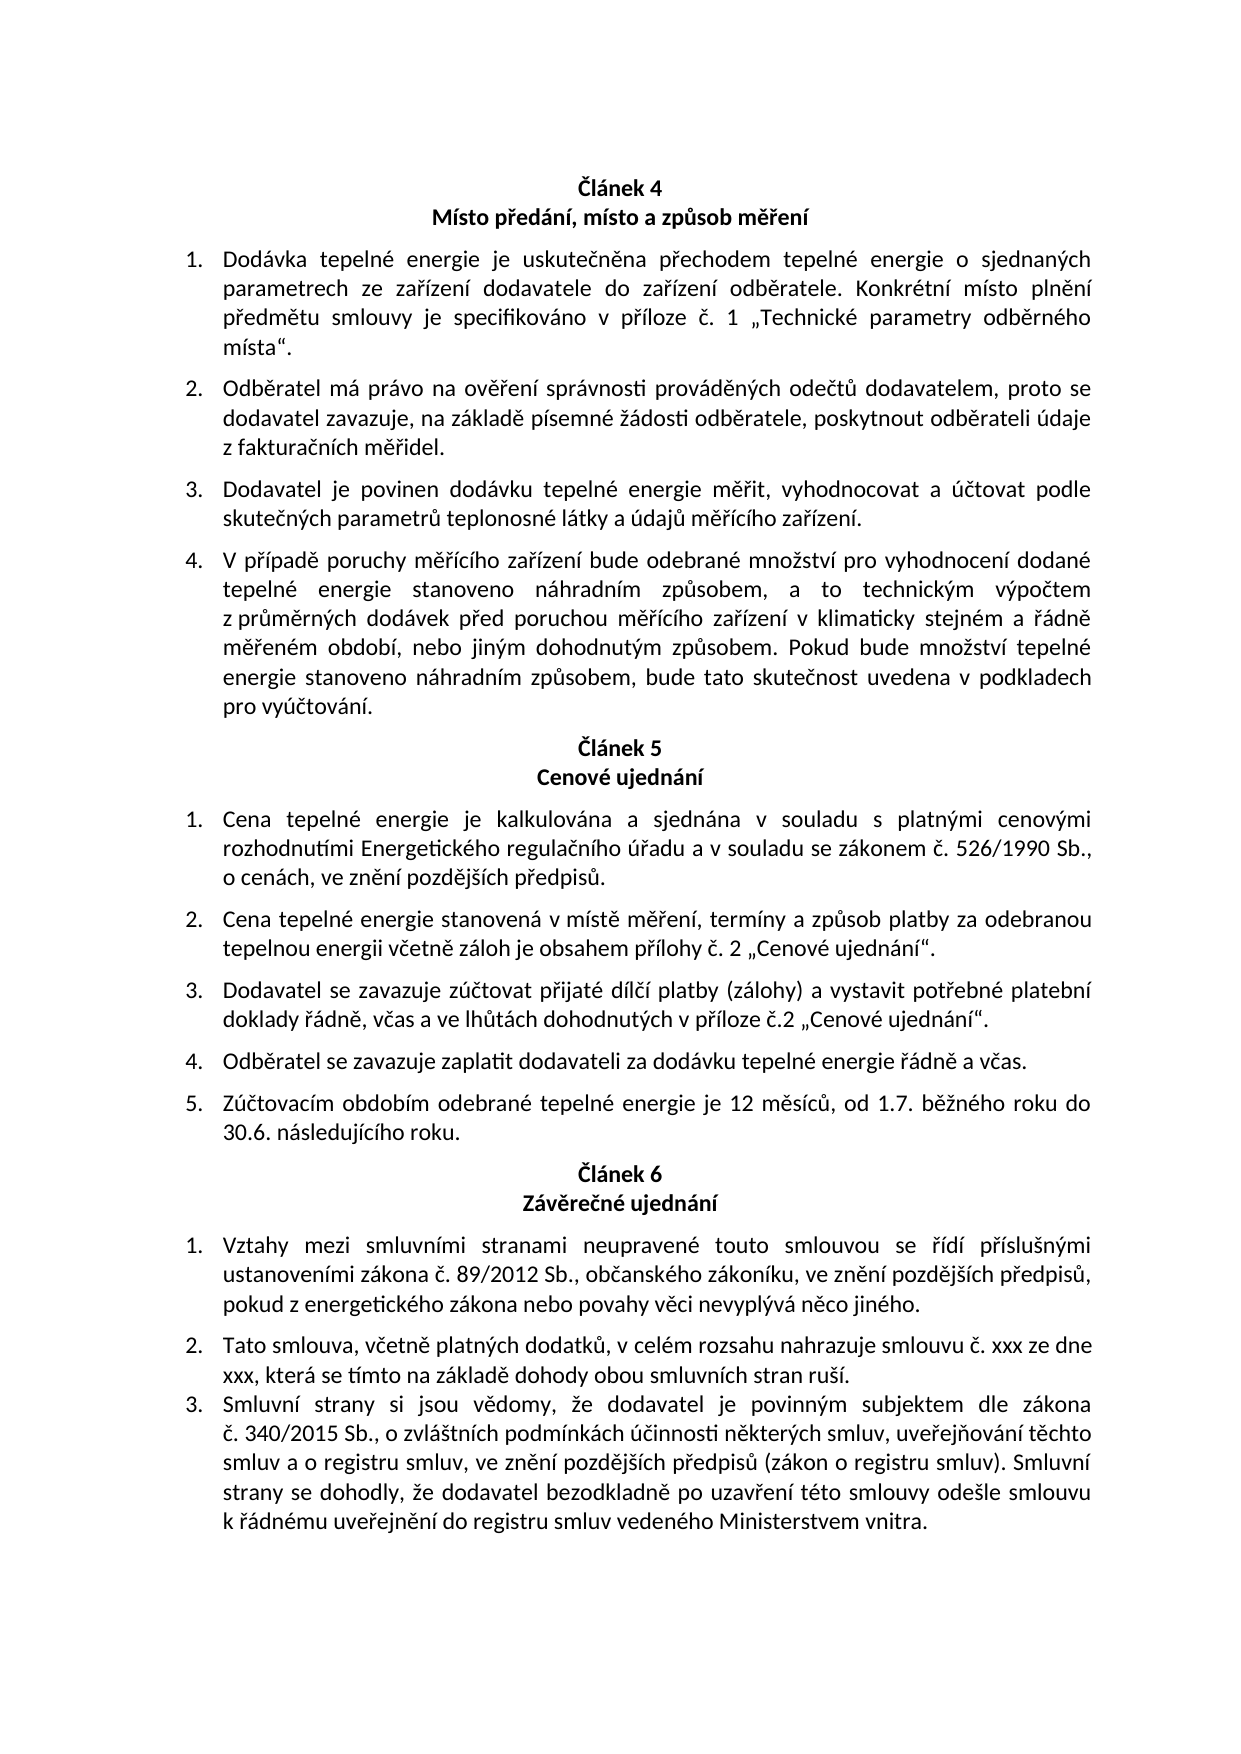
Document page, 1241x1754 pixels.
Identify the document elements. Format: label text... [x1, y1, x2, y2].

text Článek 5 [148, 733, 1092, 762]
list Dodavatel se zavazuje zúčtovat přijaté dílčí platby (zálohy) a vystavit potřebné platební doklady řádně, včas a ve lhůtách dohodnutých v příloze č.2 „Cenové ujednání“. [185, 975, 1092, 1034]
text Článek 6 [148, 1159, 1092, 1188]
text Místo předání, místo a způsob měření [148, 202, 1092, 231]
list Cena tepelné energie stanovená v místě měření, termíny a způsob platby za odebranou tepelnou energii včetně záloh je obsahem přílohy č. 2 „Cenové ujednání“. [185, 904, 1092, 963]
list Tato smlouva, včetně platných dodatků, v celém rozsahu nahrazuje smlouvu č. xxx ze dne xxx, která se tímto na základě dohody obou smluvních stran ruší. [185, 1330, 1092, 1389]
text Cenové ujednání [148, 762, 1092, 791]
list Odběratel má právo na ověření správnosti prováděných odečtů dodavatelem, proto se dodavatel zavazuje, na základě písemné žádosti odběratele, poskytnout odběrateli údaje z fakturačních měřidel. [185, 373, 1092, 461]
list V případě poruchy měřícího zařízení bude odebrané množství pro vyhodnocení dodané tepelné energie stanoveno náhradním způsobem, a to technickým výpočtem z průměrných dodávek před poruchou měřícího zařízení v klimaticky stejném a řádně měřeném období, nebo jiným dohodnutým způsobem. Pokud bude množství tepelné energie stanoveno náhradním způsobem, bude tato skutečnost uvedena v podkladech pro vyúčtování. [185, 545, 1092, 720]
text Závěrečné ujednání [148, 1188, 1092, 1218]
text Článek 4 [148, 173, 1092, 202]
list Smluvní strany si jsou vědomy, že dodavatel je povinným subjektem dle zákona č. 340/2015 Sb., o zvláštních podmínkách účinnosti některých smluv, uveřejňování těchto smluv a o registru smluv, ve znění pozdějších předpisů (zákon o registru smluv). Smluvní strany se dohodly, že dodavatel bezodkladně po uzavření této smlouvy odešle smlouvu k řádnému uveřejnění do registru smluv vedeného Ministerstvem vnitra. [185, 1389, 1092, 1535]
list Cena tepelné energie je kalkulována a sjednána v souladu s platnými cenovými rozhodnutími Energetického regulačního úřadu a v souladu se zákonem č. 526/1990 Sb., o cenách, ve znění pozdějších předpisů. [185, 804, 1092, 892]
list Odběratel se zavazuje zaplatit dodavateli za dodávku tepelné energie řádně a včas. [185, 1046, 1092, 1076]
list Dodávka tepelné energie je uskutečněna přechodem tepelné energie o sjednaných parametrech ze zařízení dodavatele do zařízení odběratele. Konkrétní místo plnění předmětu smlouvy je specifikováno v příloze č. 1 „Technické parametry odběrného místa“. [185, 244, 1092, 361]
list Dodavatel je povinen dodávku tepelné energie měřit, vyhodnocovat a účtovat podle skutečných parametrů teplonosné látky a údajů měřícího zařízení. [185, 474, 1092, 532]
list Zúčtovacím obdobím odebrané tepelné energie je 12 měsíců, od 1.7. běžného roku do 30.6. následujícího roku. [185, 1088, 1092, 1147]
list Vztahy mezi smluvními stranami neupravené touto smlouvou se řídí příslušnými ustanoveními zákona č. 89/2012 Sb., občanského zákoníku, ve znění pozdějších předpisů, pokud z energetického zákona nebo povahy věci nevyplývá něco jiného. [185, 1230, 1092, 1318]
